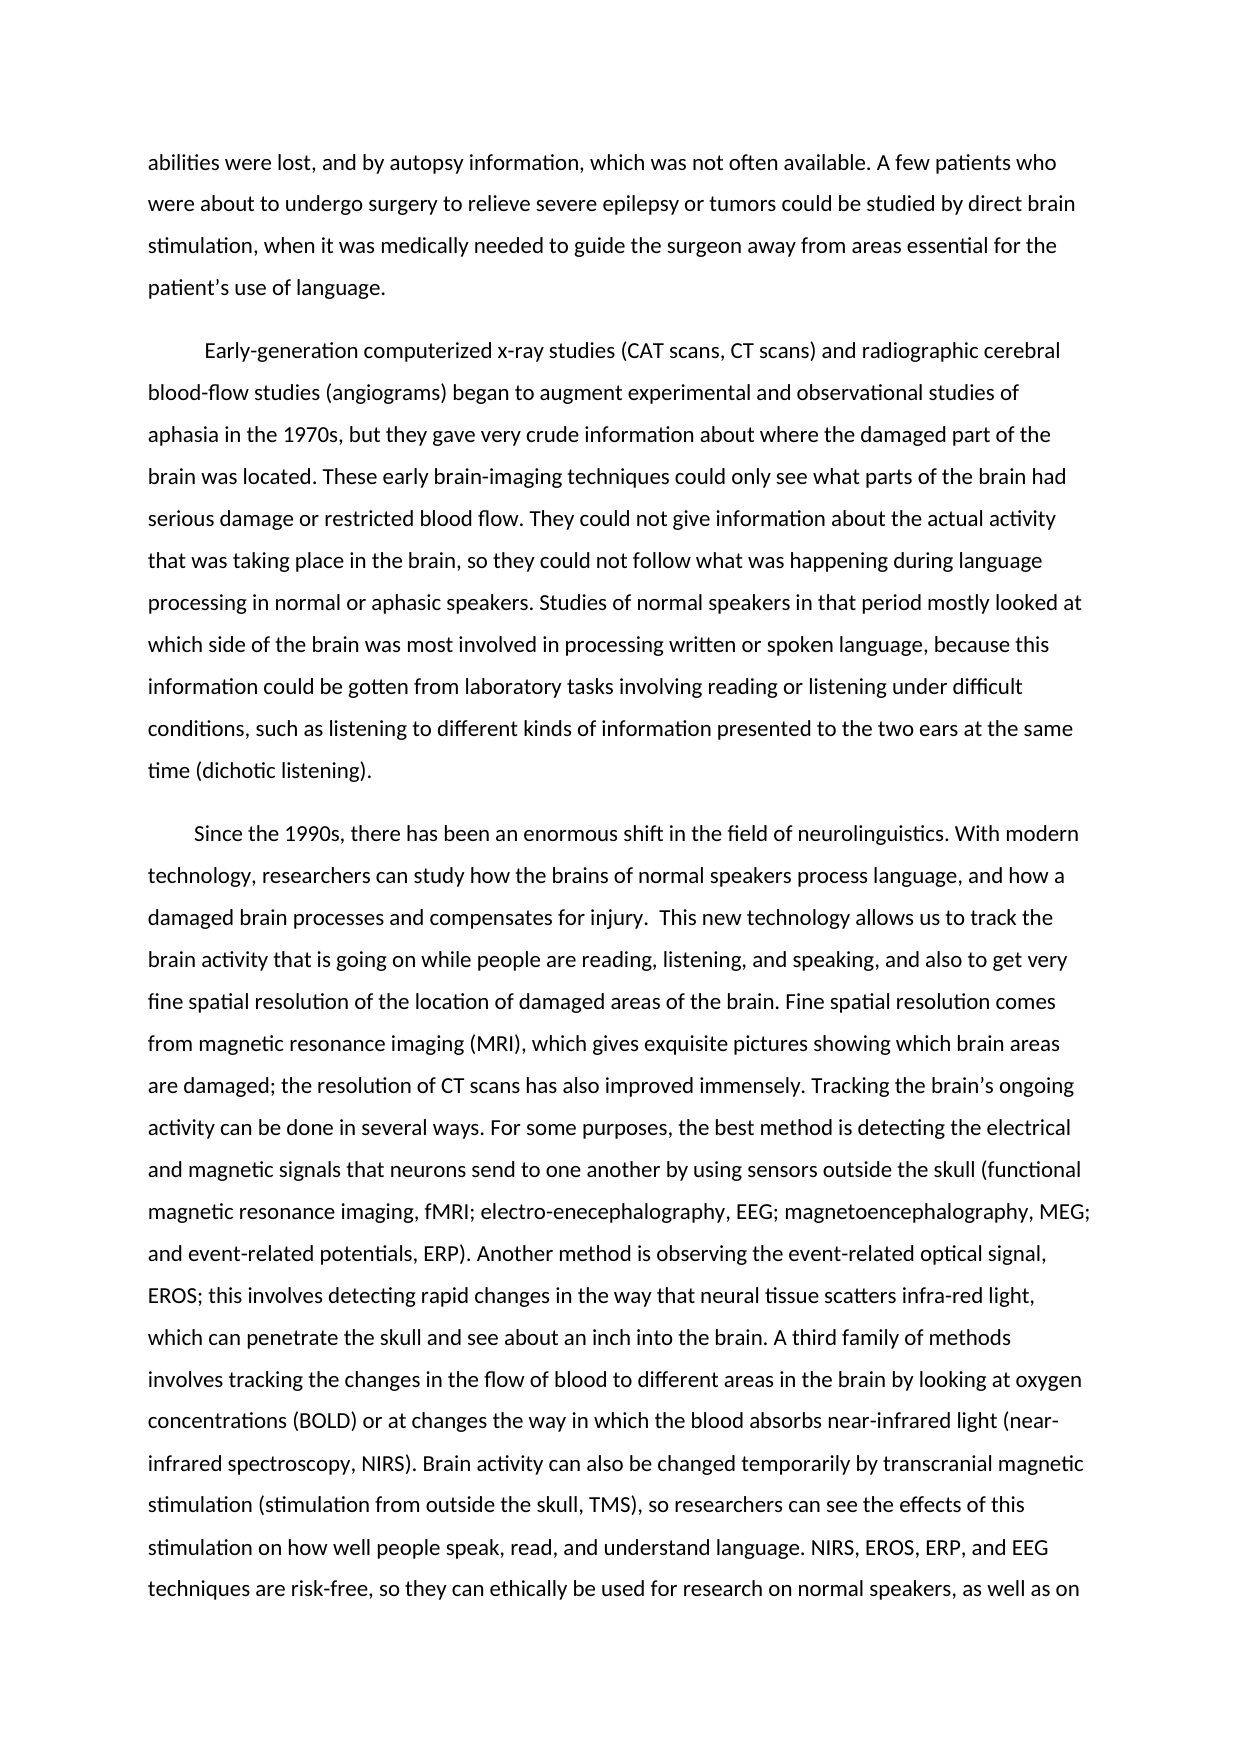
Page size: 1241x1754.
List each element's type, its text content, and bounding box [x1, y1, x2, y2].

text Early-generation computerized x-ray studies (CAT scans, CT scans) and radiographic cerebral blood-flow studies (angiograms) began to augment experimental and observational studies of aphasia in the 1970s, but they gave very crude information about where the damaged part of the brain was located. These early brain-imaging techniques could only see what parts of the brain had serious damage or restricted blood flow. They could not give information about the actual activity that was taking place in the brain, so they could not follow what was happening during language processing in normal or aphasic speakers. Studies of normal speakers in that period mostly looked at which side of the brain was most involved in processing written or spoken language, because this information could be gotten from laboratory tasks involving reading or listening under difficult conditions, such as listening to different kinds of information presented to the two ears at the same time (dichotic listening). [148, 336, 1093, 784]
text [148, 819, 1093, 1603]
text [148, 148, 1093, 302]
